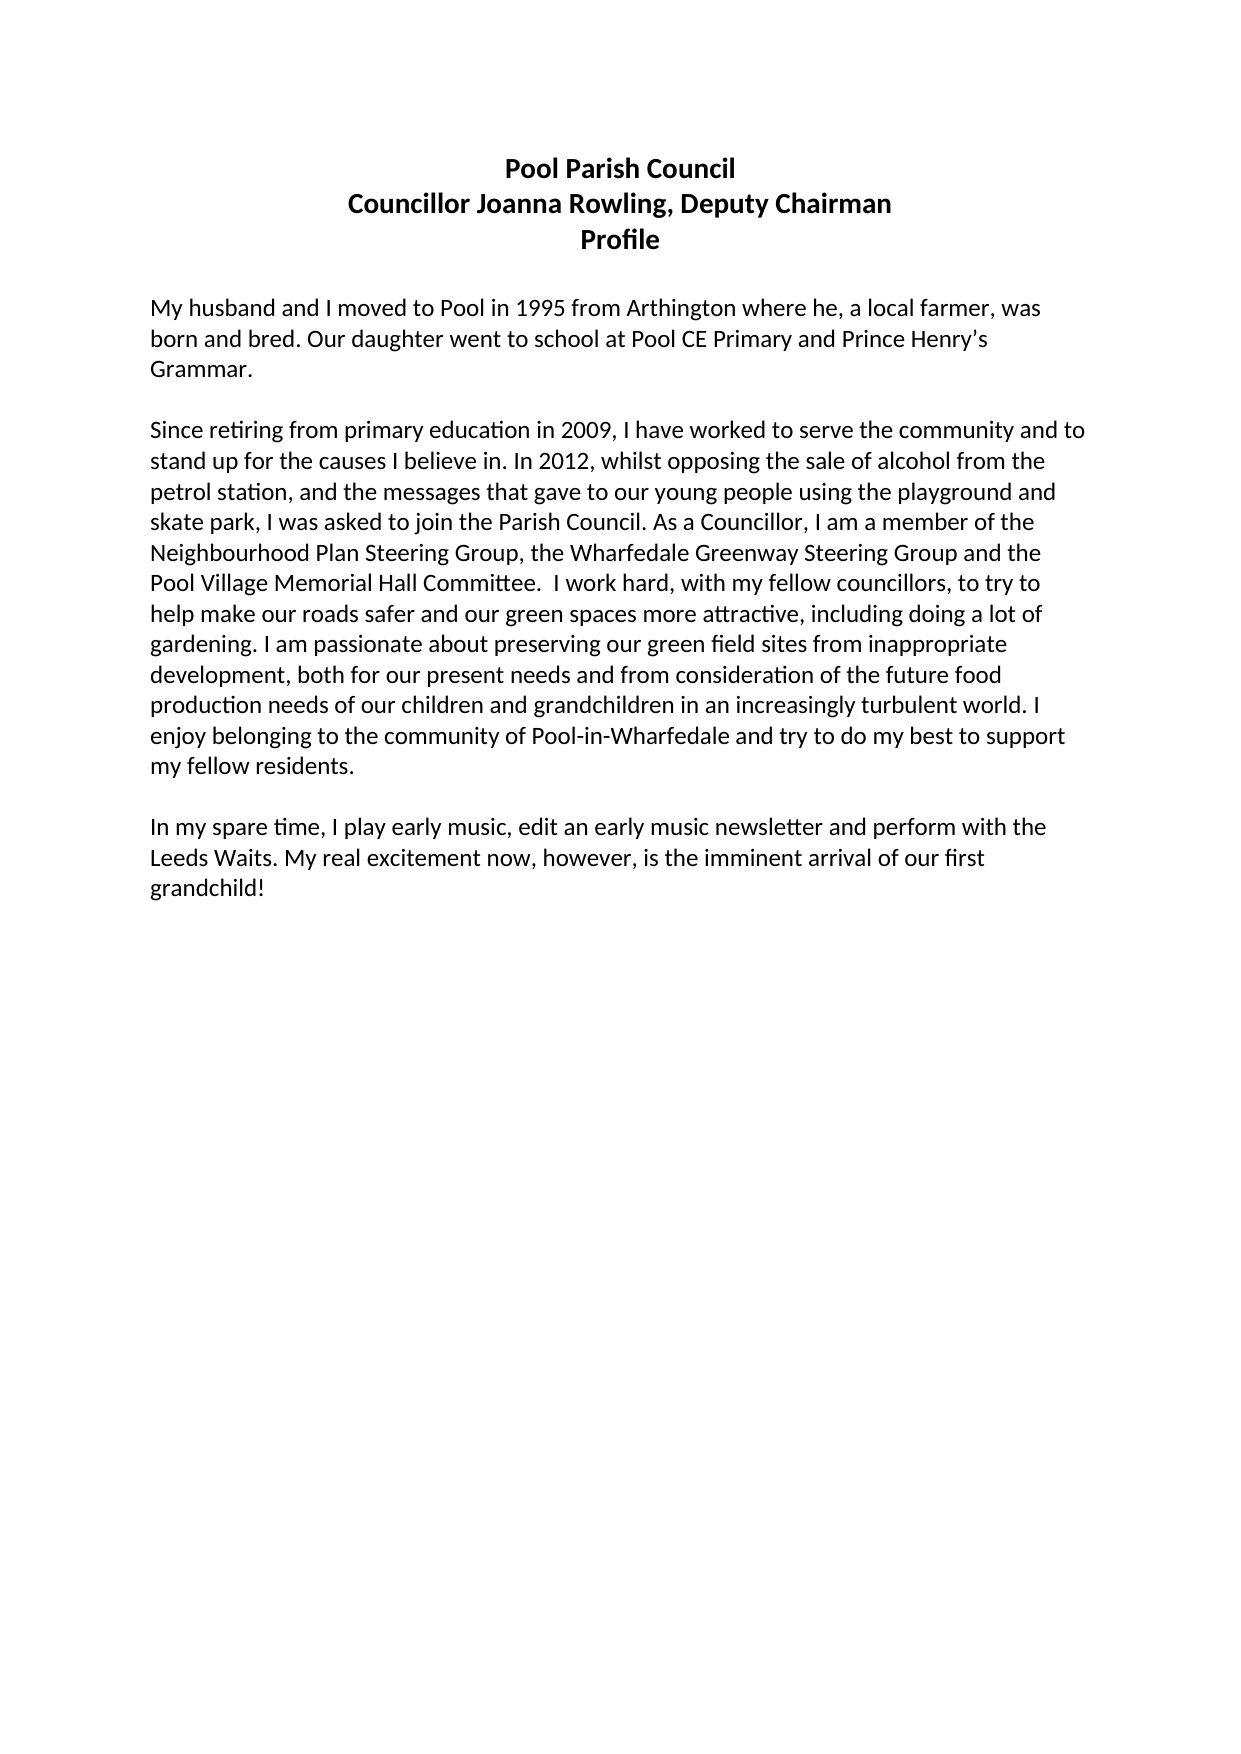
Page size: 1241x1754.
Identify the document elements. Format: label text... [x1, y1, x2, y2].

text Since retiring from primary education in 2009, I have worked to serve the community and to stand up for the causes I believe in. In 2012, whilst opposing the sale of alcohol from the petrol station, and the messages that gave to our young people using the playground and skate park, I was asked to join the Parish Council. As a Councillor, I am a member of the Neighbourhood Plan Steering Group, the Wharfedale Greenway Steering Group and the Pool Village Memorial Hall Committee. I work hard, with my fellow councillors, to try to help make our roads safer and our green spaces more attractive, including doing a lot of gardening. I am passionate about preserving our green field sites from inappropriate development, both for our present needs and from consideration of the future food production needs of our children and grandchildren in an increasingly turbulent world. I enjoy belonging to the community of Pool-in-Wharfedale and try to do my best to support my fellow residents. [150, 414, 1090, 781]
text Councillor Joanna Rowling, Deputy Chairman [150, 186, 1090, 221]
text Profile [150, 221, 1090, 257]
text Pool Parish Council [150, 150, 1090, 186]
text My husband and I moved to Pool in 1995 from Arthington where he, a local farmer, was born and bred. Our daughter went to school at Pool CE Primary and Prince Henry’s Grammar. [150, 292, 1090, 384]
text In my spare time, I play early music, edit an early music newsletter and perform with the Leeds Waits. My real excitement now, however, is the imminent arrival of our first grandchild! [150, 811, 1090, 903]
